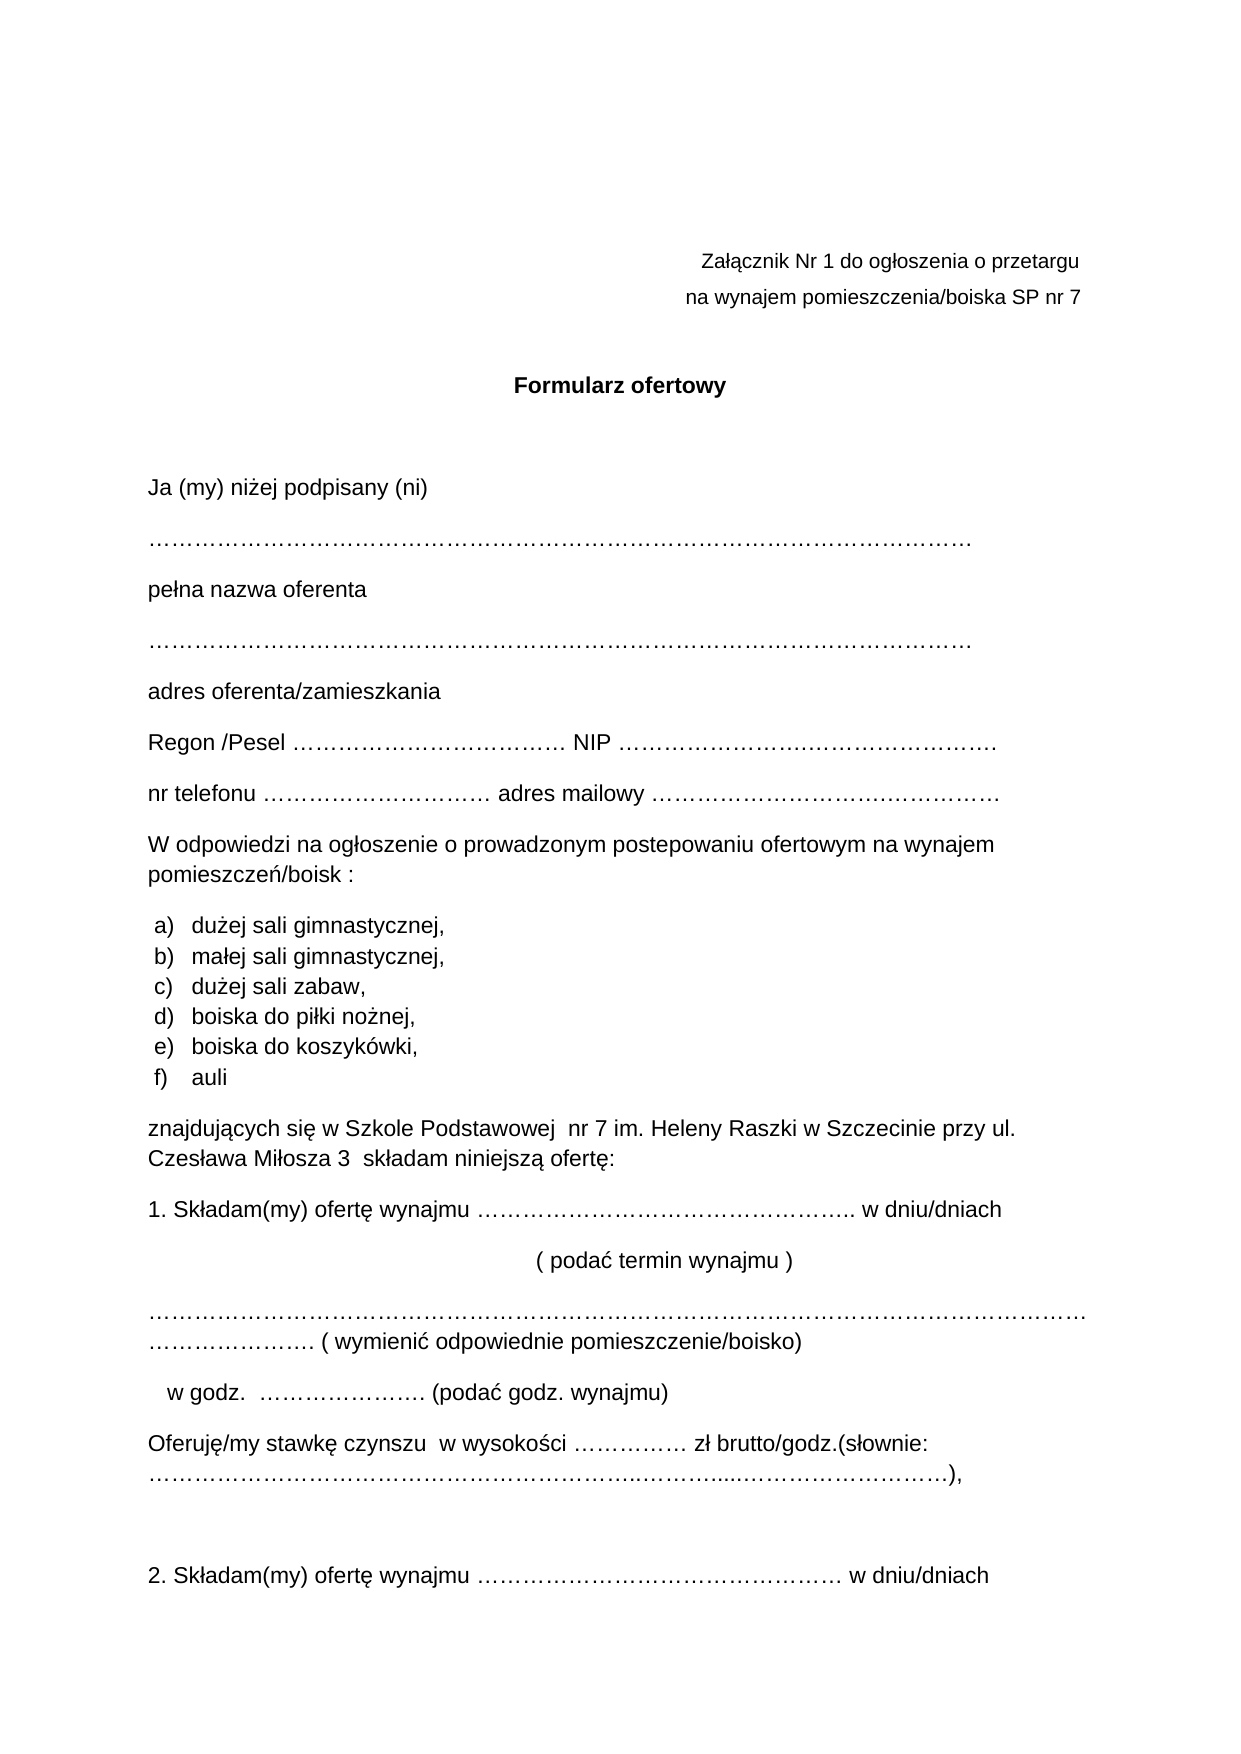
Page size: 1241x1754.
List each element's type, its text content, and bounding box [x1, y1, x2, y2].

list dużej sali gimnastycznej, [154, 912, 1093, 939]
text W odpowiedzi na ogłoszenie o prowadzonym postepowaniu ofertowym na wynajem pomieszczeń/boisk : [148, 831, 1093, 888]
text adres oferenta/zamieszkania [148, 678, 1093, 704]
text nr telefonu ………………………… adres mailowy ………………………….…………… [148, 780, 1093, 807]
text Oferuję/my stawkę czynszu w wysokości …………… zł brutto/godz.(słownie: ………………………………………………………..……….....………………………), [148, 1430, 1093, 1487]
text Załącznik Nr 1 do ogłoszenia o przetargu [148, 249, 1093, 273]
text ………………………………………………………………………………………………………………………………. ( wymienić odpowiednie pomieszczenie/boisko) [148, 1298, 1093, 1354]
text Formularz ofertowy [148, 372, 1093, 398]
list boiska do piłki nożnej, [154, 1003, 1093, 1029]
list boiska do koszykówki, [154, 1033, 1093, 1060]
text w godz. …………………. (podać godz. wynajmu) [148, 1379, 1093, 1406]
text na wynajem pomieszczenia/boiska SP nr 7 [148, 285, 1093, 309]
text ( podać termin wynajmu ) [148, 1247, 1093, 1273]
text Regon /Pesel ……………………………… NIP …………………….……………………. [148, 729, 1093, 756]
text 1. Składam(my) ofertę wynajmu ………………………………………….. w dniu/dniach [148, 1196, 1093, 1222]
list dużej sali zabaw, [154, 973, 1093, 999]
text znajdujących się w Szkole Podstawowej nr 7 im. Heleny Raszki w Szczecinie przy ul. Czesława Miłosza 3 składam niniejszą ofertę: [148, 1114, 1093, 1171]
text Ja (my) niżej podpisany (ni) [148, 474, 1093, 500]
list auli [154, 1063, 1093, 1090]
text pełna nazwa oferenta [148, 576, 1093, 602]
text ……………………………………………………………………………………………… [148, 627, 1093, 653]
list małej sali gimnastycznej, [154, 943, 1093, 969]
text 2. Składam(my) ofertę wynajmu ………………………………………… w dniu/dniach [148, 1562, 1093, 1589]
text ……………………………………………………………………………………………… [148, 525, 1093, 551]
